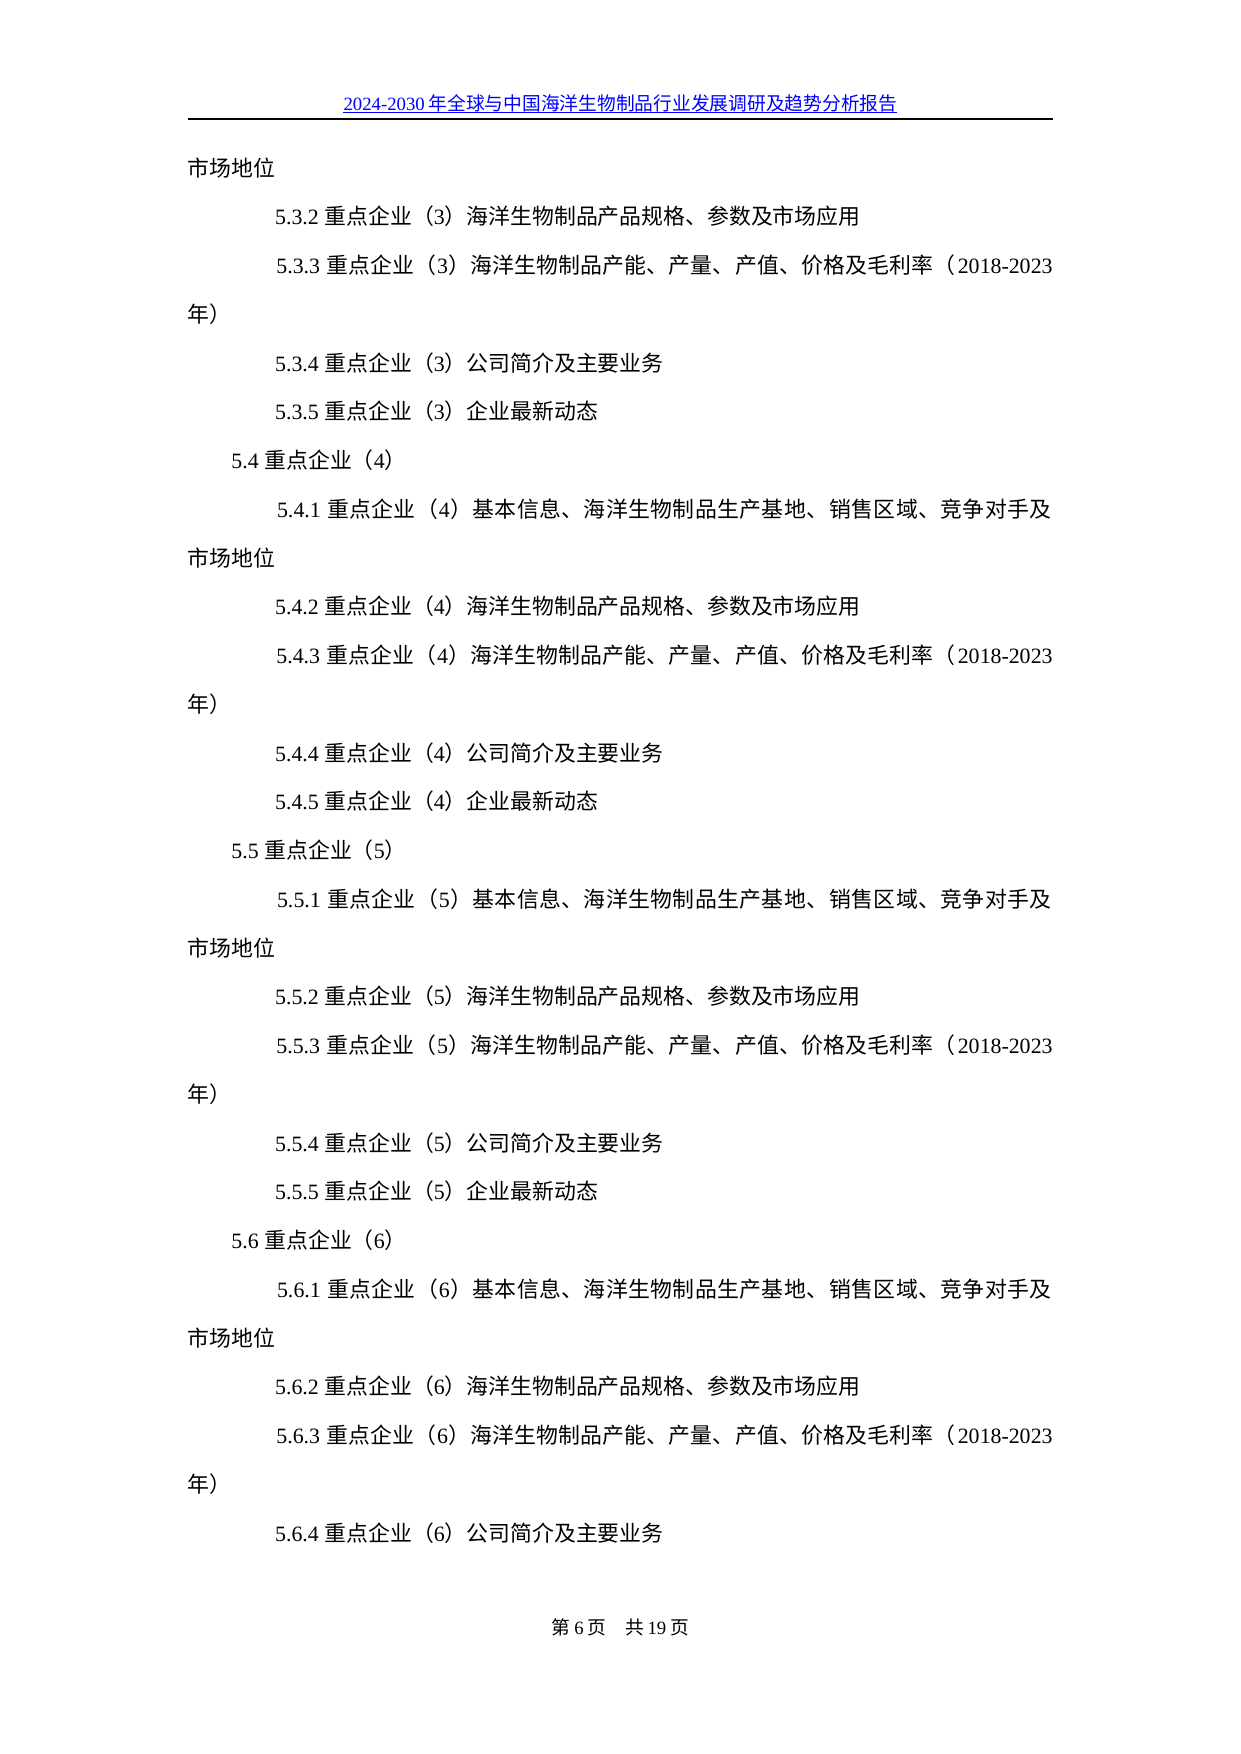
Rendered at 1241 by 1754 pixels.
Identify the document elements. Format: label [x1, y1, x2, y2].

text [187, 150, 1053, 1548]
